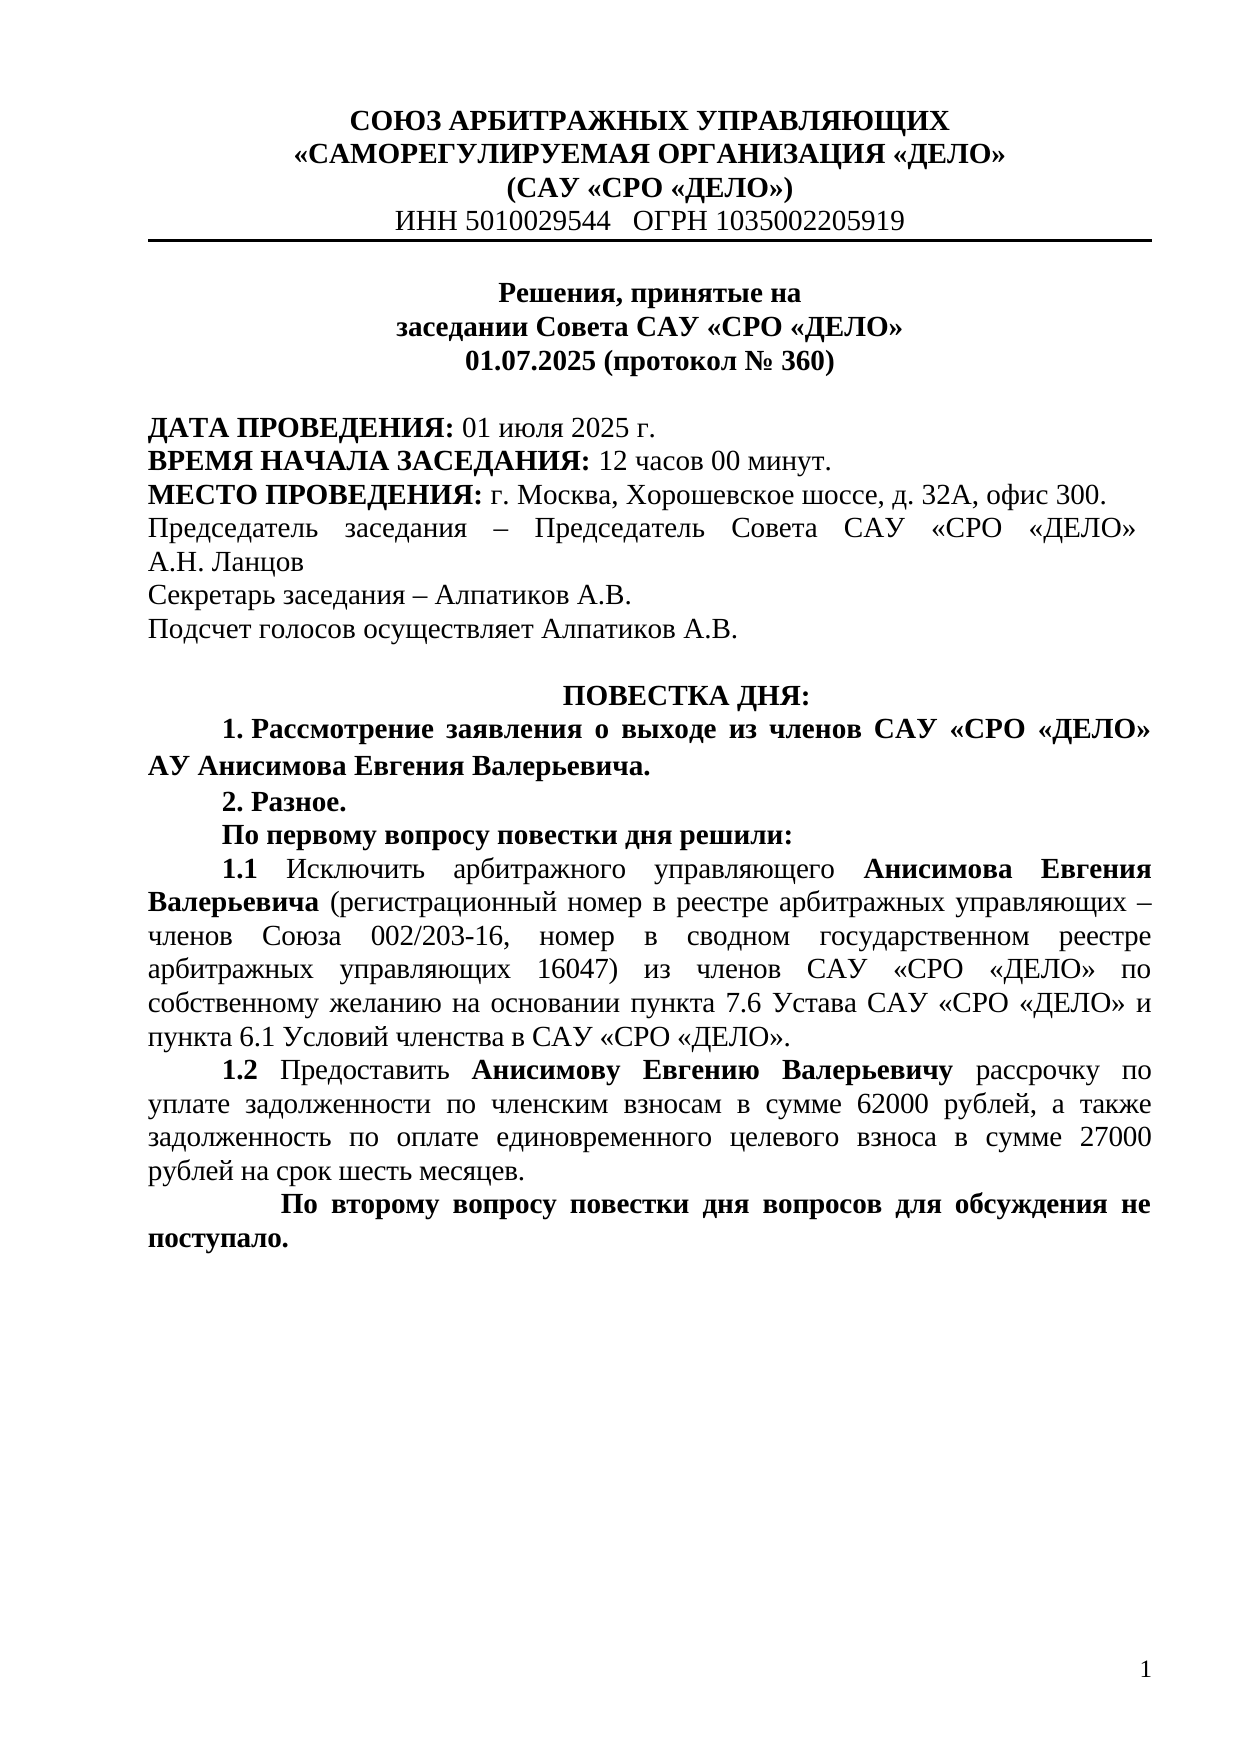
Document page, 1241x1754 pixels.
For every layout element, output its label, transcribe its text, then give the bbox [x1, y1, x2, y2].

text СОЮЗ АРБИТРАЖНЫХ УПРАВЛЯЮЩИХ [148, 103, 1152, 136]
text Секретарь заседания – Алпатиков А.В. [148, 577, 1152, 611]
text 1.1 Исключить арбитражного управляющего Анисимова Евгения Валерьевича (регистрационный номер в реестре арбитражных управляющих – членов Союза 002/203-16, номер в сводном государственном реестре арбитражных управляющих 16047) из членов САУ «СРО «ДЕЛО» по собственному желанию на основании пункта 7.6 Устава САУ «СРО «ДЕЛО» и пункта 6.1 Условий членства в САУ «СРО «ДЕЛО». [148, 851, 1152, 1052]
list Рассмотрение заявления о выходе из членов САУ «СРО «ДЕЛО» АУ Анисимова Евгения Валерьевича. [148, 712, 1152, 781]
subtitle Решения, принятые на [148, 276, 1152, 309]
text Подсчет голосов осуществляет Алпатиков А.В. [148, 611, 1152, 644]
text заседании Совета САУ «СРО «ДЕЛО» [148, 309, 1152, 343]
text 1.2 Предоставить Анисимову Евгению Валерьевичу рассрочку по уплате задолженности по членским взносам в сумме 62000 рублей, а также задолженность по оплате единовременного целевого взноса в сумме 27000 рублей на срок шесть месяцев. [148, 1052, 1152, 1186]
text По первому вопросу повестки дня решили: [148, 817, 1152, 851]
text МЕСТО ПРОВЕДЕНИЯ: г. Москва, Хорошевское шоссе, д. 32А, офис 300. [148, 477, 1137, 510]
text «САМОРЕГУЛИРУЕМАЯ ОРГАНИЗАЦИЯ «ДЕЛО» [148, 136, 1152, 170]
text ИНН 5010029544 ОГРН 1035002205919 [148, 203, 1152, 239]
text ПОВЕСТКА ДНЯ: [148, 678, 1152, 712]
text Председатель заседания – Председатель Совета САУ «СРО «ДЕЛО» А.Н. Ланцов [148, 510, 1137, 577]
text ДАТА ПРОВЕДЕНИЯ: 01 июля 2025 г. [148, 410, 1137, 443]
text По второму вопросу повестки дня вопросов для обсуждения не поступало. [148, 1186, 1152, 1253]
text 2. Разное. [148, 784, 1152, 817]
text ВРЕМЯ НАЧАЛА ЗАСЕДАНИЯ: 12 часов 00 минут. [148, 443, 1137, 477]
text (САУ «СРО «ДЕЛО») [148, 170, 1152, 203]
text 01.07.2025 (протокол № 360) [148, 343, 1152, 376]
